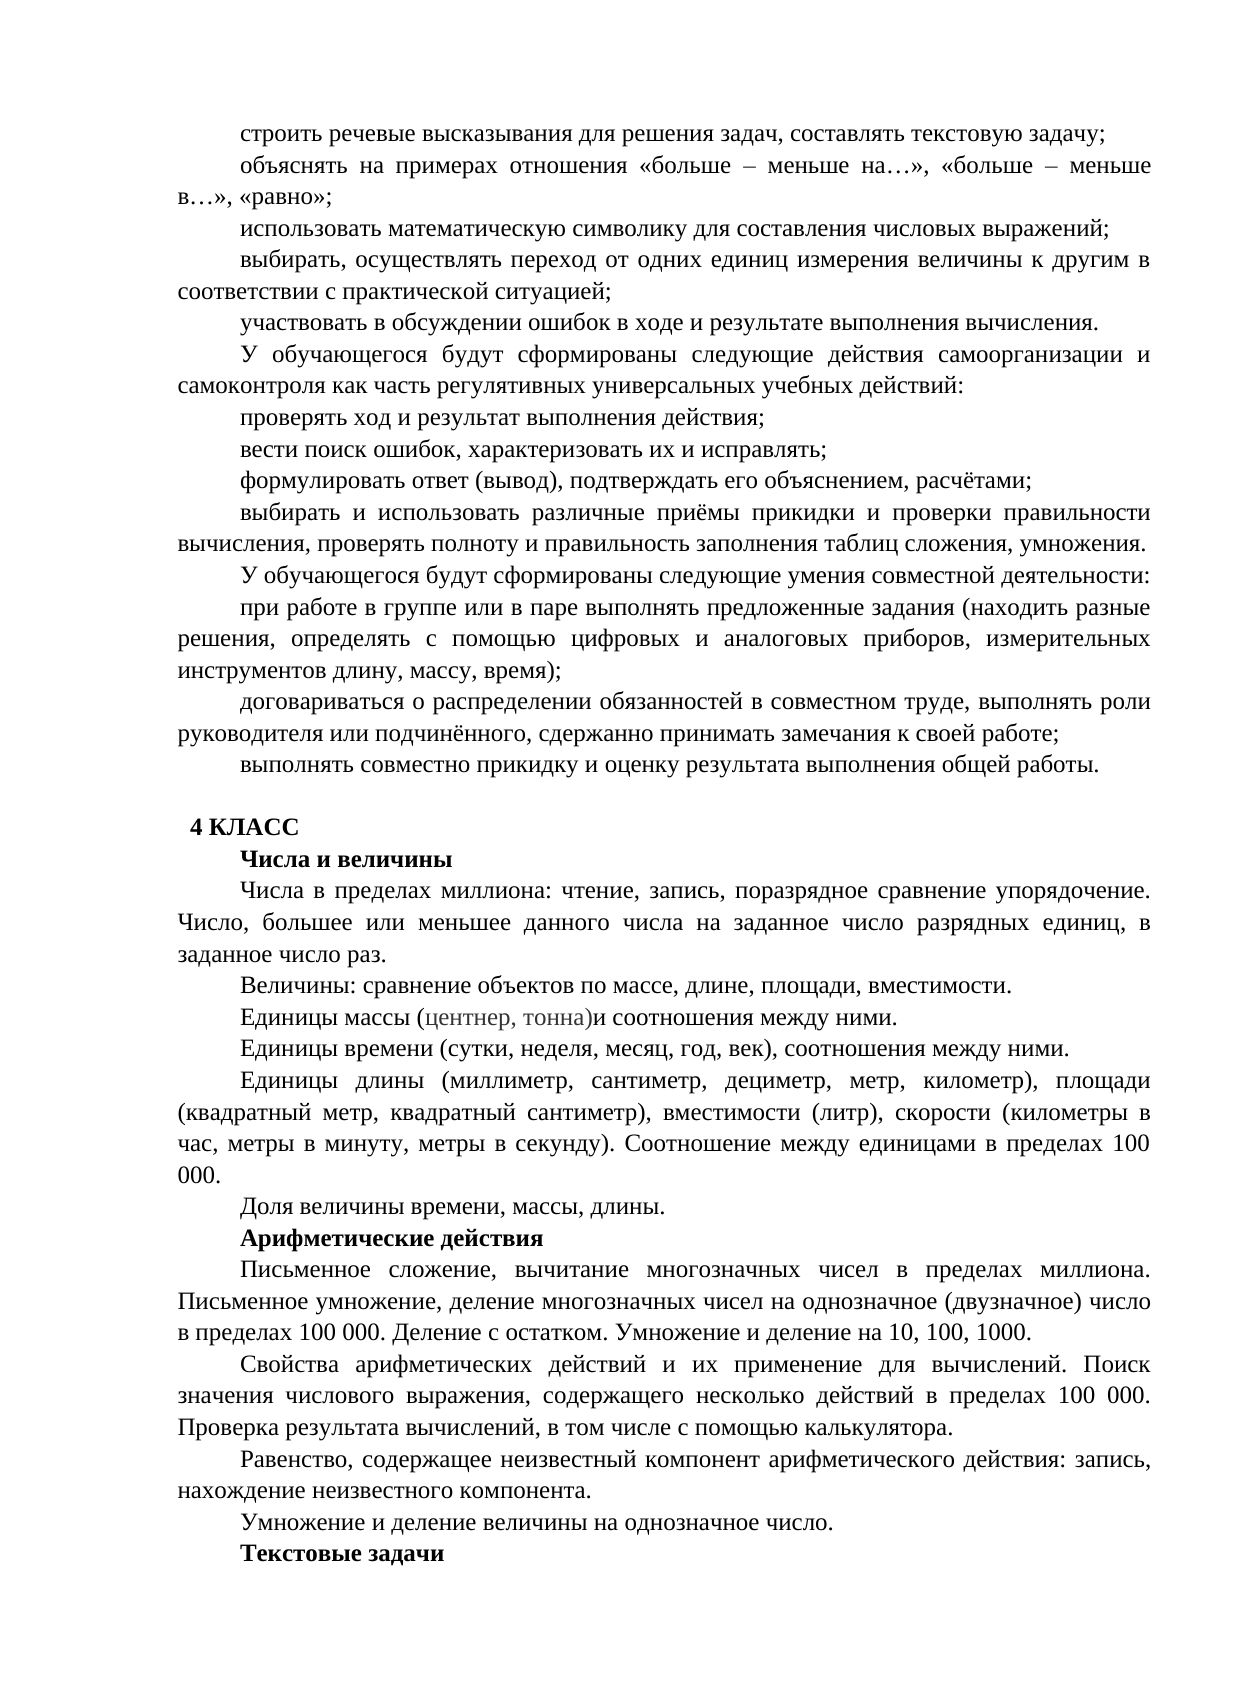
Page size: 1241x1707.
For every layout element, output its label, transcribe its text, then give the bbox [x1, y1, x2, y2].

text 4 КЛАСС [190, 812, 1152, 841]
text Единицы длины (миллиметр, сантиметр, дециметр, метр, километр), площади (квадратный метр, квадратный сантиметр), вместимости (литр), скорости (километры в час, метры в минуту, метры в секунду). Соотношение между единицами в пределах 100 000. [177, 1065, 1152, 1188]
text Свойства арифметических действий и их применение для вычислений. Поиск значения числового выражения, содержащего несколько действий в пределах 100 000. Проверка результата вычислений, в том числе с помощью калькулятора. [177, 1349, 1152, 1441]
text вести поиск ошибок, характеризовать их и исправлять; [177, 434, 1152, 462]
text участвовать в обсуждении ошибок в ходе и результате выполнения вычисления. [177, 307, 1152, 336]
text Равенство, содержащее неизвестный компонент арифметического действия: запись, нахождение неизвестного компонента. [177, 1444, 1152, 1504]
text Числа в пределах миллиона: чтение, запись, поразрядное сравнение упорядочение. Число, большее или меньшее данного числа на заданное число разрядных единиц, в заданное число раз. [177, 876, 1152, 967]
text Умножение и деление величины на однозначное число. [177, 1507, 1152, 1536]
text Доля величины времени, массы, длины. [177, 1191, 1152, 1220]
text Единицы массы (центнер, тонна)и соотношения между ними. [177, 1002, 1152, 1031]
text Письменное сложение, вычитание многозначных чисел в пределах миллиона. Письменное умножение, деление многозначных чисел на однозначное (двузначное) число в пределах 100 000. Деление с остатком. Умножение и деление на 10, 100, 1000. [177, 1254, 1152, 1346]
text У обучающегося будут сформированы следующие действия самоорганизации и самоконтроля как часть регулятивных универсальных учебных действий: [177, 339, 1152, 399]
text Числа и величины [177, 844, 1152, 873]
text выбирать и использовать различные приёмы прикидки и проверки правильности вычисления, проверять полноту и правильность заполнения таблиц сложения, умножения. [177, 497, 1152, 557]
text при работе в группе или в паре выполнять предложенные задания (находить разные решения, определять с помощью цифровых и аналоговых приборов, измерительных инструментов длину, массу, время); [177, 592, 1152, 683]
text использовать математическую символику для составления числовых выражений; [177, 213, 1152, 242]
text договариваться о распределении обязанностей в совместном труде, выполнять роли руководителя или подчинённого, сдержанно принимать замечания к своей работе; [177, 686, 1152, 747]
text Единицы времени (сутки, неделя, месяц, год, век), соотношения между ними. [177, 1033, 1152, 1062]
text У обучающегося будут сформированы следующие умения совместной деятельности: [177, 560, 1152, 589]
text проверять ход и результат выполнения действия; [177, 402, 1152, 431]
text выполнять совместно прикидку и оценку результата выполнения общей работы. [177, 749, 1152, 778]
text выбирать, осуществлять переход от одних единиц измерения величины к другим в соответствии с практической ситуацией; [177, 244, 1152, 305]
text формулировать ответ (вывод), подтверждать его объяснением, расчётами; [177, 465, 1152, 494]
text объяснять на примерах отношения «больше – меньше на…», «больше – меньше в…», «равно»; [177, 150, 1152, 210]
text Текстовые задачи [177, 1538, 1152, 1567]
text строить речевые высказывания для решения задач, составлять текстовую задачу; [177, 118, 1152, 147]
text Арифметические действия [177, 1223, 1152, 1252]
text Величины: сравнение объектов по массе, длине, площади, вместимости. [177, 970, 1152, 999]
